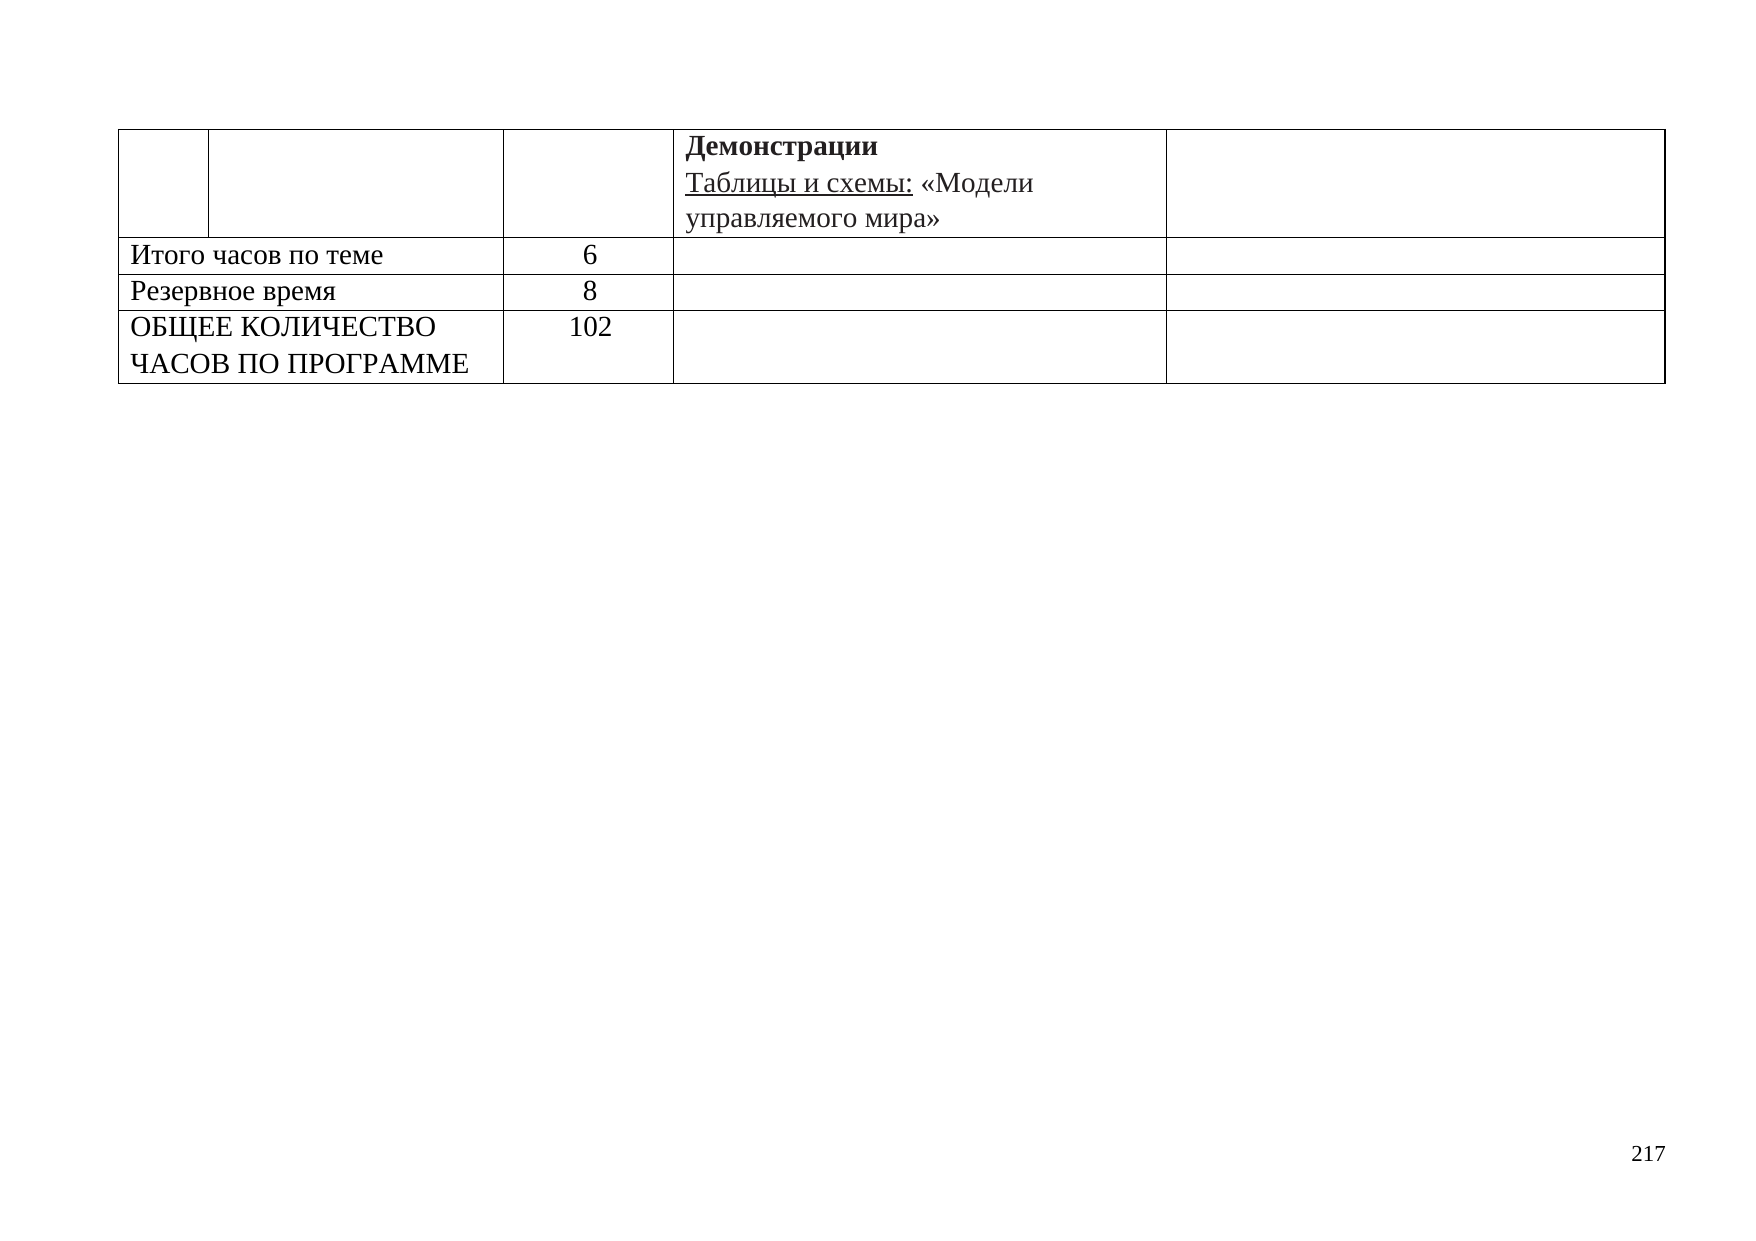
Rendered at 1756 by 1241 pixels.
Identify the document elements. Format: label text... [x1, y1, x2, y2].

table_cell [1167, 311, 1664, 382]
table_cell [674, 311, 1166, 382]
table_header [209, 130, 503, 237]
table_cell [674, 275, 1166, 310]
table_header [504, 130, 673, 237]
table_cell 102 [504, 311, 673, 382]
table_cell [1167, 238, 1664, 273]
table_cell 8 [504, 275, 673, 310]
table_cell Резервное время [119, 275, 503, 310]
table_header Демонстрации Таблицы и схемы: «Модели управляемого мира» [674, 130, 1166, 237]
table_cell Итого часов по теме [119, 238, 503, 273]
table_header [1167, 130, 1664, 237]
table_cell [674, 238, 1166, 273]
table_cell 6 [504, 238, 673, 273]
table_cell [1167, 275, 1664, 310]
table_cell ОБЩЕЕ КОЛИЧЕСТВО ЧАСОВ ПО ПРОГРАММЕ [119, 311, 503, 382]
table_header [119, 130, 208, 237]
